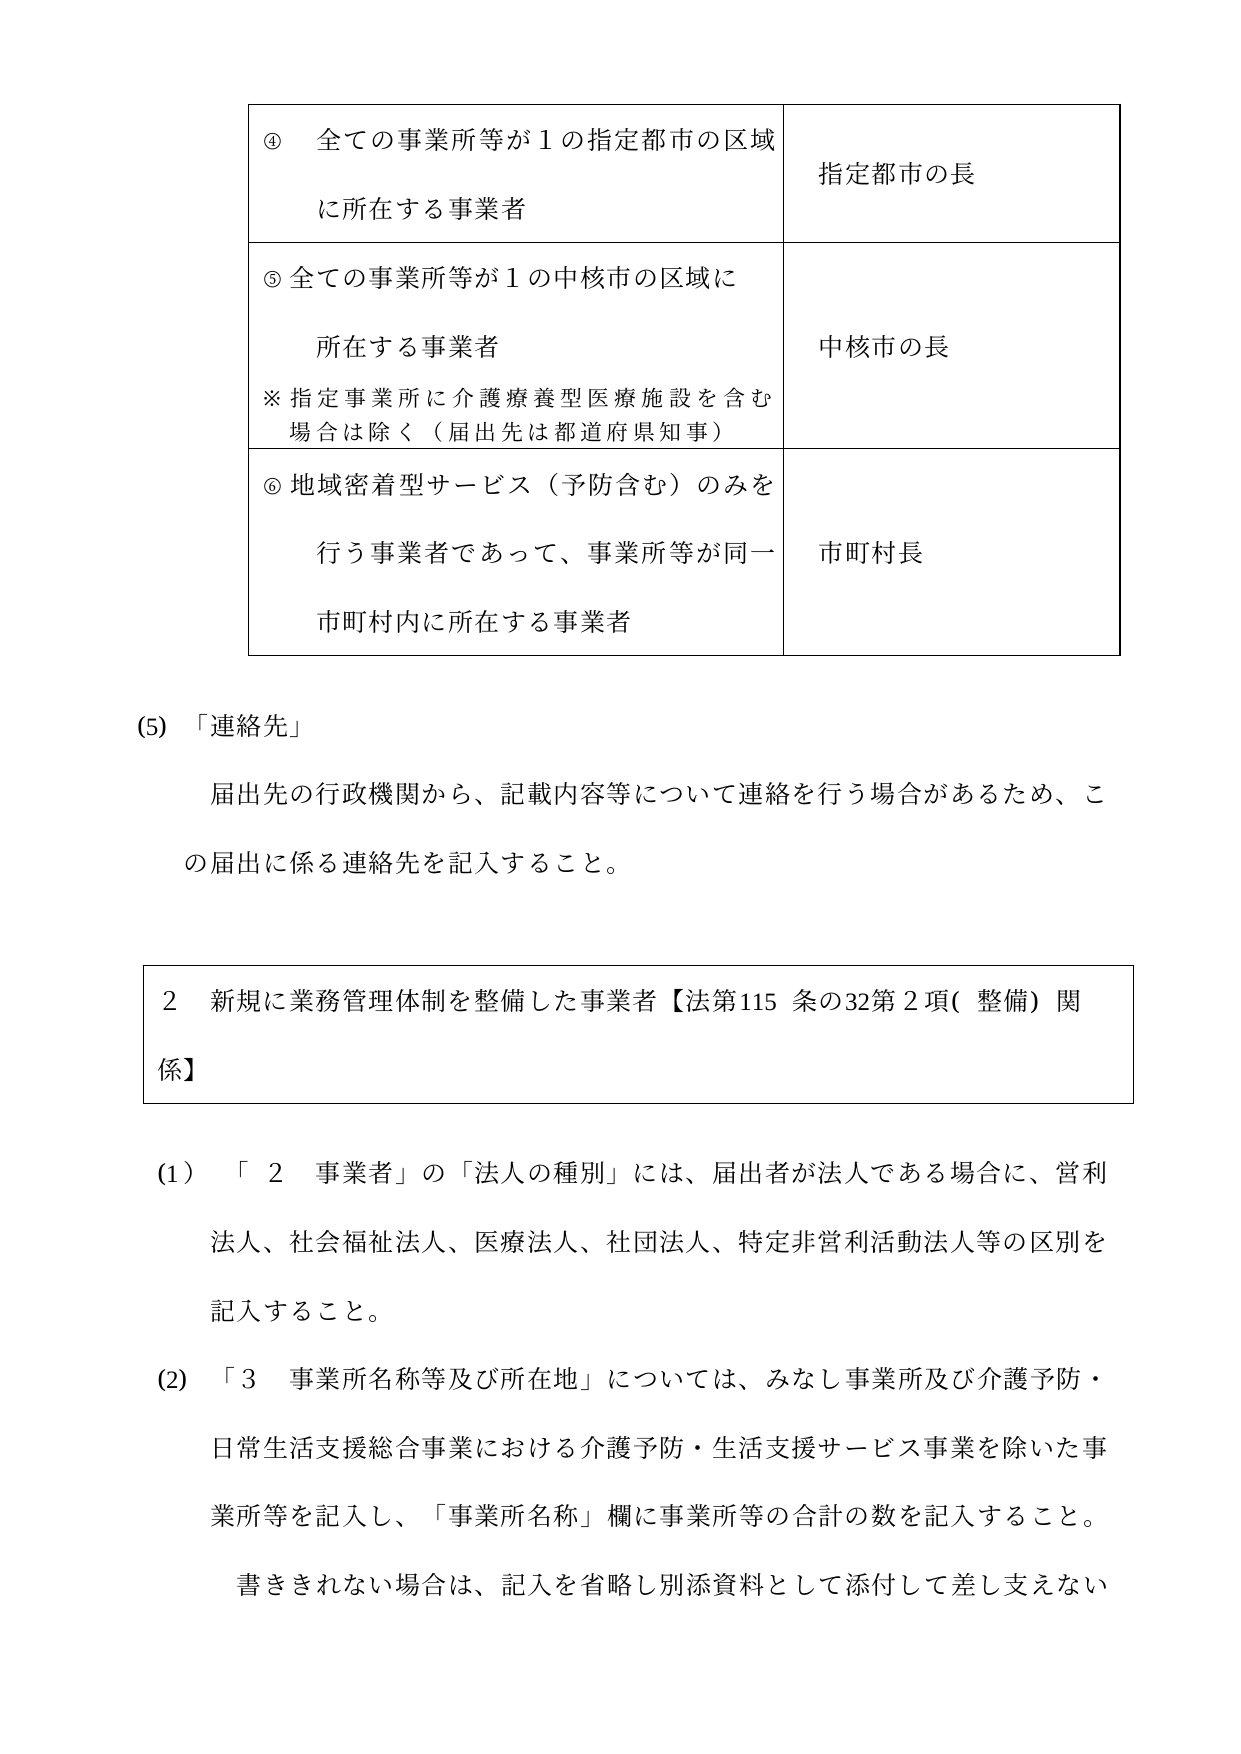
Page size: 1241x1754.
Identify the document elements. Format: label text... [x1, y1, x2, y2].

table_cell 市町村長 [784, 449, 1119, 655]
text (1） ｢２ 事業者」の「法人の種別」には、届出者が法人である場合に、営利法人、社会福祉法人、医療法人、社団法人、特定非営利活動法人等の区別を記入すること。 [131, 1138, 1109, 1343]
table_cell ⑤ 全ての事業所等が１の中核市の区域に 所在する事業者 ※指定事業所に介護療養型医療施設を含む場合は除く（届出先は都道府県知事） [249, 243, 783, 448]
table_cell 指定都市の長 [784, 105, 1119, 242]
text (2) 「３ 事業所名称等及び所在地」については、みなし事業所及び介護予防・日常生活支援総合事業における介護予防・生活支援サービス事業を除いた事業所等を記入し、「事業所名称」欄に事業所等の合計の数を記入すること。 [131, 1343, 1109, 1549]
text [131, 1549, 1109, 1618]
table_cell 全ての事業所等が１の指定都市の区域に所在する事業者 [249, 105, 783, 242]
text (5) 「連絡先」 [131, 690, 1109, 759]
table_header ２ 新規に業務管理体制を整備した事業者【法第115条の32第２項(整備)関係】 [144, 966, 1133, 1103]
text 届出先の行政機関から、記載内容等について連絡を行う場合があるため、この届出に係る連絡先を記入すること。 [183, 759, 1109, 896]
table_cell ⑥ 地域密着型サービス（予防含む）のみを行う事業者であって、事業所等が同一市町村内に所在する事業者 [249, 449, 783, 655]
table_cell 中核市の長 [784, 243, 1119, 448]
